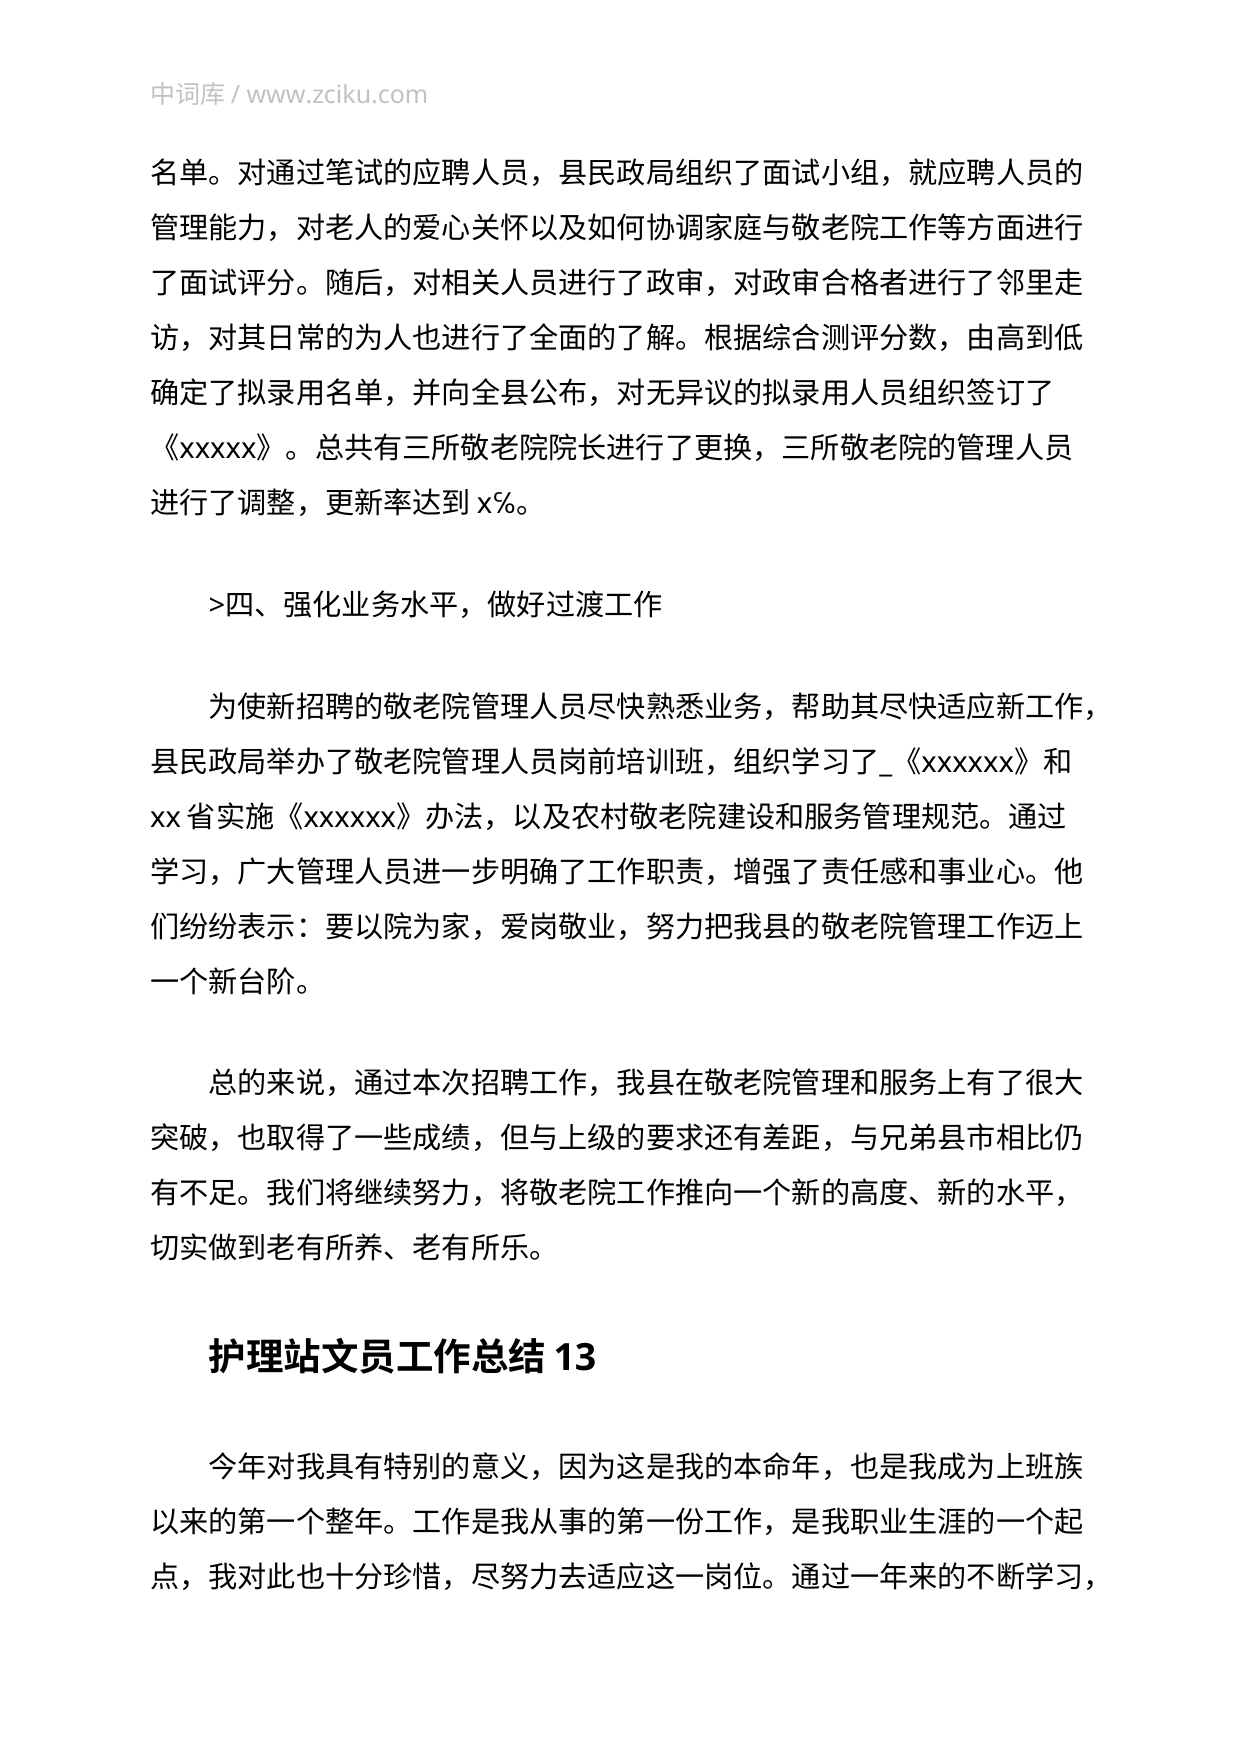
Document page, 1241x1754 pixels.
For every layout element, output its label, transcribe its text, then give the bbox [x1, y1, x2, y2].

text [150, 1444, 1090, 1596]
text 总的来说，通过本次招聘工作，我县在敬老院管理和服务上有了很大突破，也取得了一些成绩，但与上级的要求还有差距，与兄弟县市相比仍有不足。我们将继续努力，将敬老院工作推向一个新的高度、新的水平，切实做到老有所养、老有所乐。 [150, 1060, 1090, 1267]
text >四、强化业务水平，做好过渡工作 [150, 581, 1090, 624]
text 为使新招聘的敬老院管理人员尽快熟悉业务，帮助其尽快适应新工作，县民政局举办了敬老院管理人员岗前培训班，组织学习了_《xxxxxx》和xx省实施《xxxxxx》办法，以及农村敬老院建设和服务管理规范。通过学习，广大管理人员进一步明确了工作职责，增强了责任感和事业心。他们纷纷表示：要以院为家，爱岗敬业，努力把我县的敬老院管理工作迈上一个新台阶。 [150, 683, 1090, 1000]
text 护理站文员工作总结13 [150, 1326, 1090, 1381]
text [150, 150, 1090, 522]
